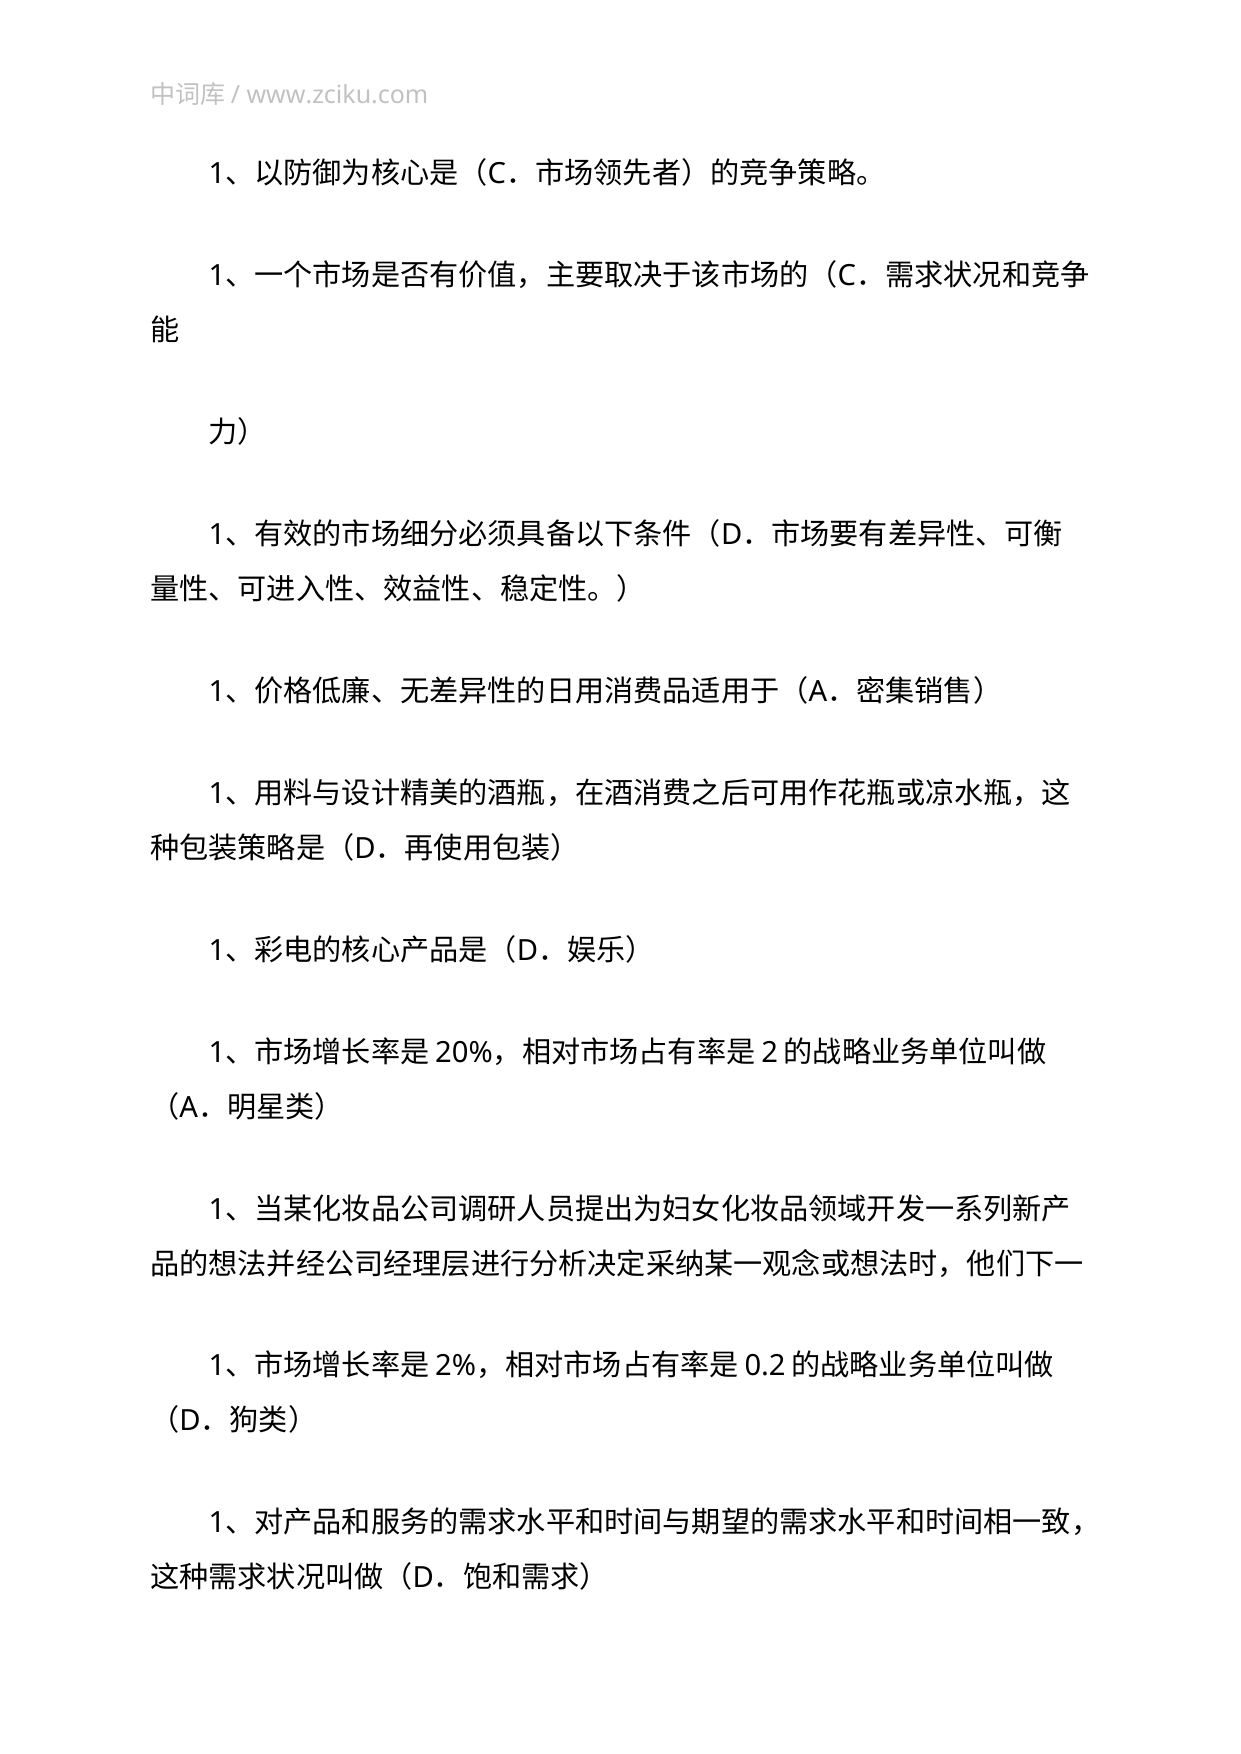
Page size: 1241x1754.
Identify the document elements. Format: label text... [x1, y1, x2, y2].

text 1、价格低廉、无差异性的日用消费品适用于（A．密集销售） [150, 667, 1090, 710]
text 1、市场增长率是2%，相对市场占有率是0.2的战略业务单位叫做（D．狗类） [150, 1342, 1090, 1439]
text 1、用料与设计精美的酒瓶，在酒消费之后可用作花瓶或凉水瓶，这种包装策略是（D．再使用包装） [150, 769, 1090, 867]
text 1、一个市场是否有价值，主要取决于该市场的（C．需求状况和竞争能 [150, 252, 1090, 349]
text 1、以防御为核心是（C．市场领先者）的竞争策略。 [150, 150, 1090, 192]
text 力） [150, 409, 1090, 451]
text 1、当某化妆品公司调研人员提出为妇女化妆品领域开发一系列新产品的想法并经公司经理层进行分析决定采纳某一观念或想法时，他们下一 [150, 1185, 1090, 1282]
text 1、对产品和服务的需求水平和时间与期望的需求水平和时间相一致，这种需求状况叫做（D．饱和需求） [150, 1499, 1090, 1596]
text 1、彩电的核心产品是（D．娱乐） [150, 926, 1090, 969]
text 1、市场增长率是20%，相对市场占有率是2的战略业务单位叫做（A．明星类） [150, 1028, 1090, 1126]
text 1、有效的市场细分必须具备以下条件（D．市场要有差异性、可衡量性、可进入性、效益性、稳定性。） [150, 511, 1090, 608]
